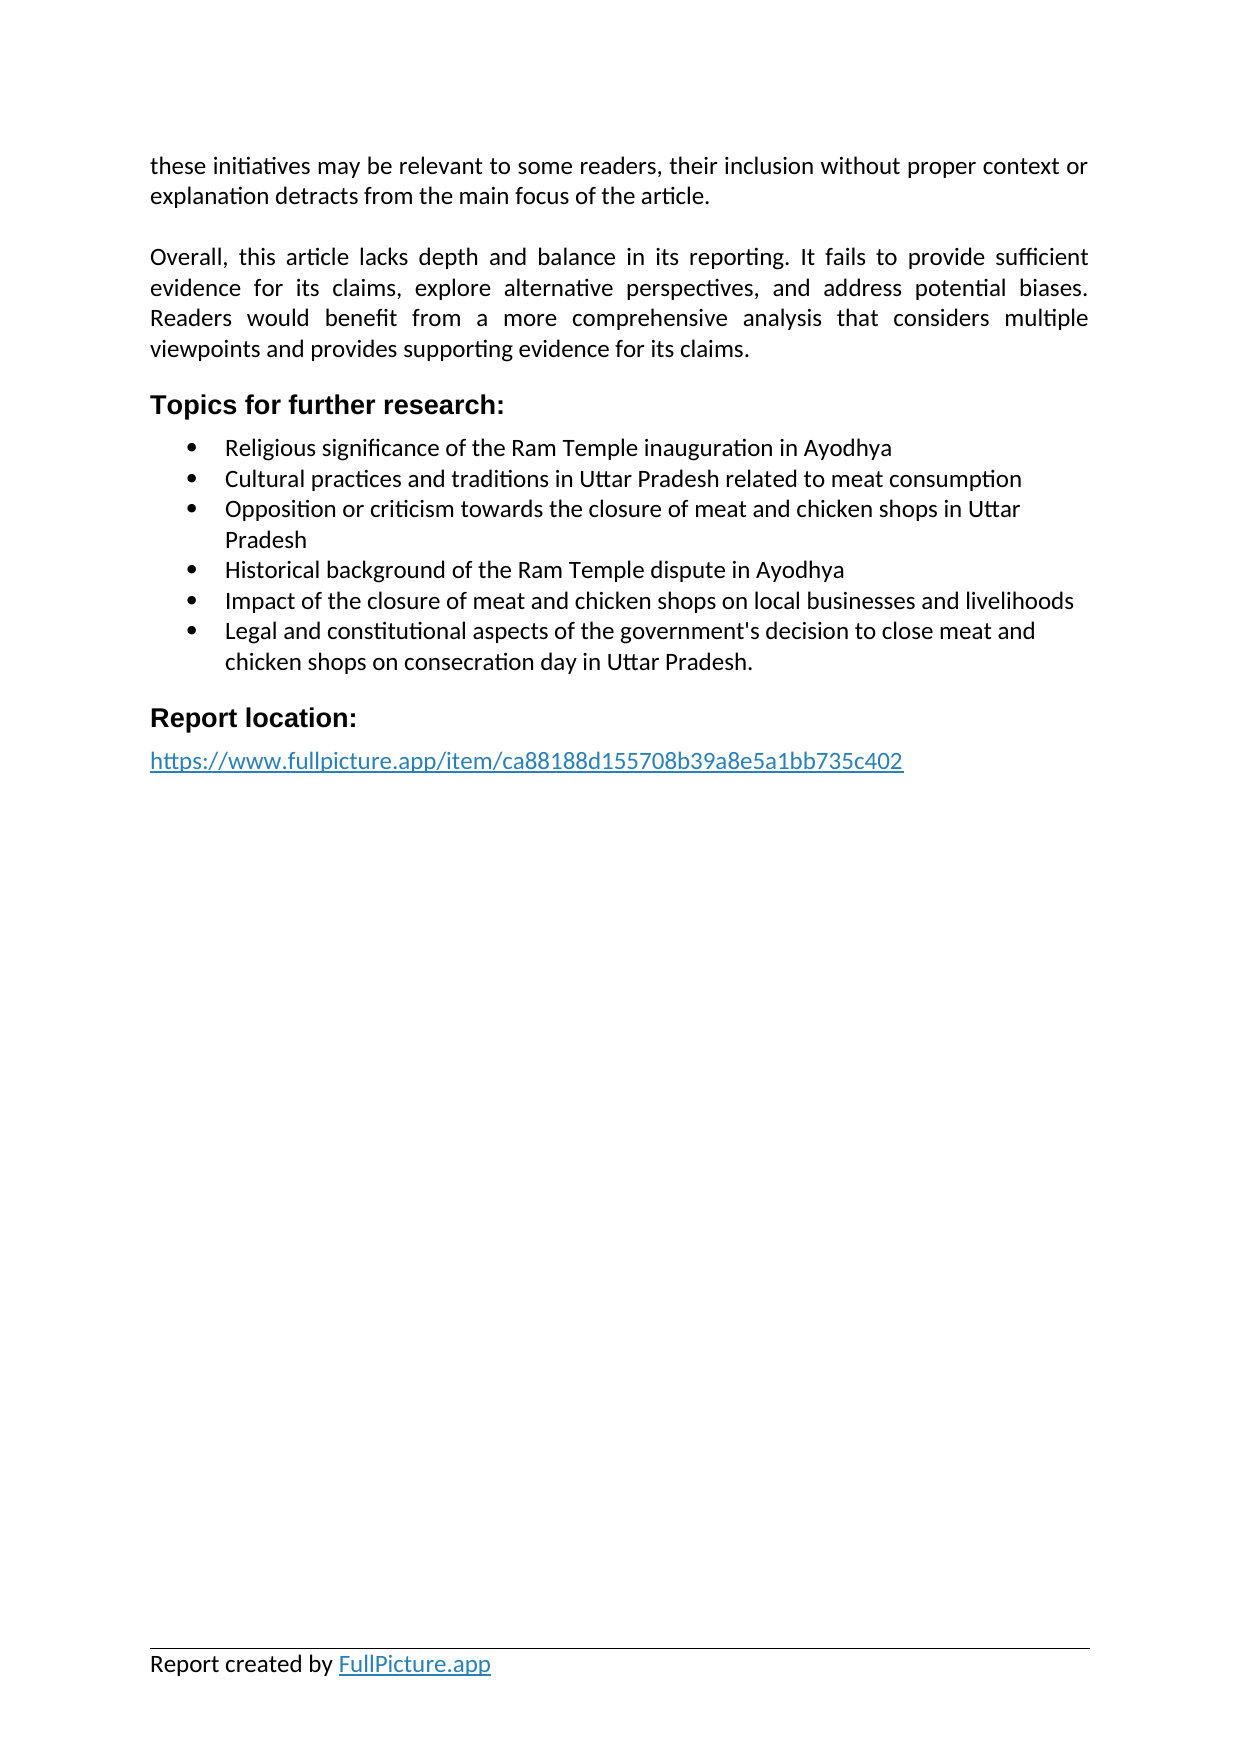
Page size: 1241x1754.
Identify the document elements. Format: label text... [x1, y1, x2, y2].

text https://www.fullpicture.app/item/ca88188d155708b39a8e5a1bb735c402 [150, 745, 1090, 776]
list Religious significance of the Ram Temple inauguration in Ayodhya [187, 432, 1090, 463]
list Legal and constitutional aspects of the government's decision to close meat and chicken shops on consecration day in Uttar Pradesh. [187, 616, 1090, 677]
list Impact of the closure of meat and chicken shops on local businesses and livelihoods [187, 585, 1090, 616]
list Cultural practices and traditions in Uttar Pradesh related to meat consumption [187, 463, 1090, 493]
subtitle Topics for further research: [150, 389, 1090, 420]
text Overall, this article lacks depth and balance in its reporting. It fails to provide sufficient evidence for its claims, explore alternative perspectives, and address potential biases. Readers would benefit from a more comprehensive analysis that considers multiple viewpoints and provides supporting evidence for its claims. [150, 242, 1090, 364]
subtitle Report location: [150, 702, 1090, 733]
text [150, 150, 1090, 211]
list Historical background of the Ram Temple dispute in Ayodhya [187, 554, 1090, 585]
list Opposition or criticism towards the closure of meat and chicken shops in Uttar Pradesh [187, 493, 1090, 554]
